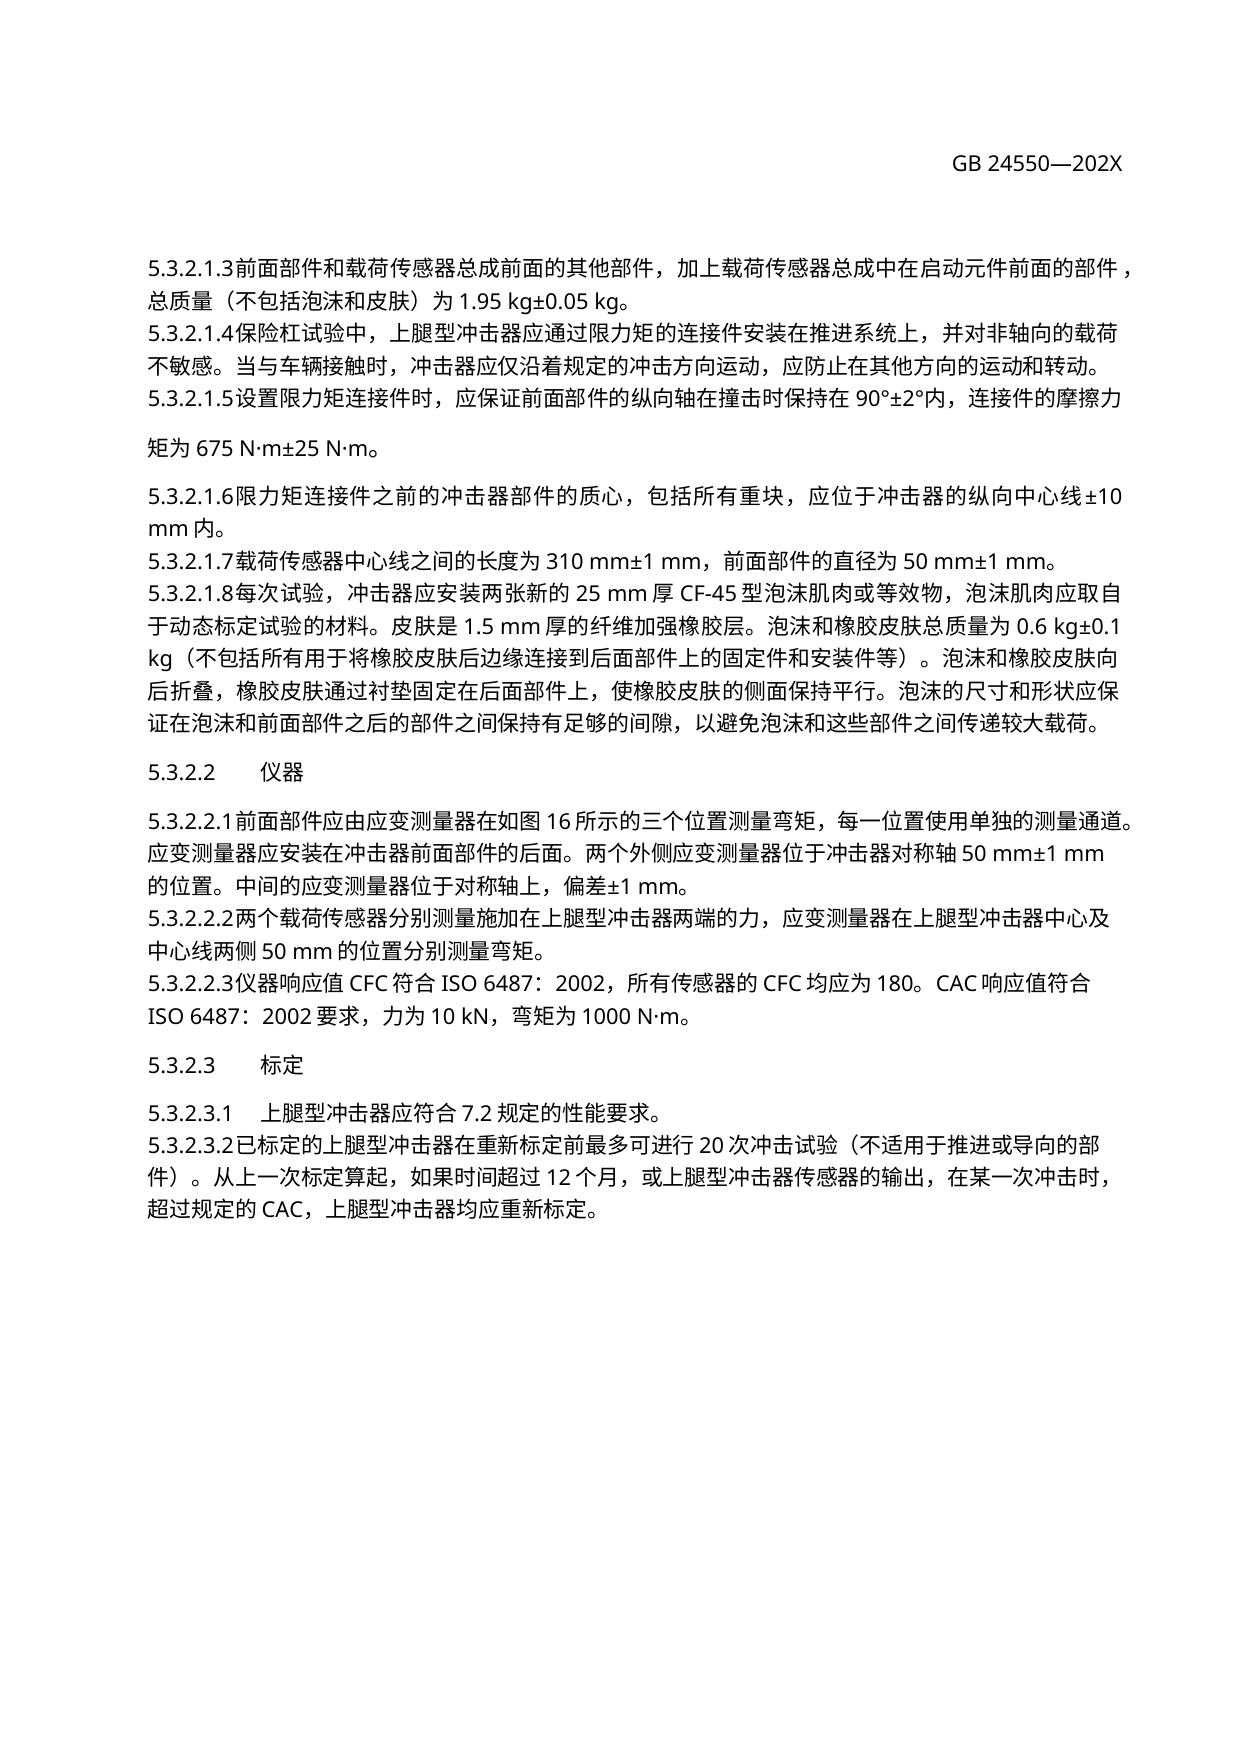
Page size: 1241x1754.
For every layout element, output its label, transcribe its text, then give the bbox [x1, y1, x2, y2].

list 保险杠试验中，上腿型冲击器应通过限力矩的连接件安装在推进系统上，并对非轴向的载荷不敏感。当与车辆接触时，冲击器应仅沿着规定的冲击方向运动，应防止在其他方向的运动和转动。 [148, 316, 1122, 381]
list 仪器 [148, 755, 1122, 787]
list 载荷传感器中心线之间的长度为310 mm±1 mm，前面部件的直径为50 mm±1 mm。 [148, 543, 1122, 576]
list 设置限力矩连接件时，应保证前面部件的纵向轴在撞击时保持在90°±2°内，连接件的摩擦力矩为675 N·m±25 N·m。 [148, 381, 1122, 478]
list 已标定的上腿型冲击器在重新标定前最多可进行20次冲击试验（不适用于推进或导向的部件）。从上一次标定算起，如果时间超过12个月，或上腿型冲击器传感器的输出，在某一次冲击时，超过规定的CAC，上腿型冲击器均应重新标定。 [148, 1128, 1122, 1224]
list 两个载荷传感器分别测量施加在上腿型冲击器两端的力，应变测量器在上腿型冲击器中心及中心线两侧50 mm的位置分别测量弯矩。 [148, 901, 1122, 966]
list 上腿型冲击器应符合7.2规定的性能要求。 [148, 1096, 1122, 1128]
list 限力矩连接件之前的冲击器部件的质心，包括所有重块，应位于冲击器的纵向中心线±10 mm内。 [148, 478, 1122, 543]
list 仪器响应值CFC符合 ISO 6487：2002，所有传感器的CFC均应为180。CAC响应值符合ISO 6487：2002要求，力为10 kN，弯矩为1000 N·m。 [148, 966, 1122, 1031]
list 每次试验，冲击器应安装两张新的25 mm厚CF-45型泡沫肌肉或等效物，泡沫肌肉应取自于动态标定试验的材料。皮肤是1.5 mm厚的纤维加强橡胶层。泡沫和橡胶皮肤总质量为0.6 kg±0.1 kg（不包括所有用于将橡胶皮肤后边缘连接到后面部件上的固定件和安装件等）。泡沫和橡胶皮肤向后折叠，橡胶皮肤通过衬垫固定在后面部件上，使橡胶皮肤的侧面保持平行。泡沫的尺寸和形状应保证在泡沫和前面部件之后的部件之间保持有足够的间隙，以避免泡沫和这些部件之间传递较大载荷。 [148, 576, 1122, 738]
list 前面部件和载荷传感器总成前面的其他部件，加上载荷传感器总成中在启动元件前面的部件，总质量（不包括泡沫和皮肤）为1.95 kg±0.05 kg。 [148, 251, 1122, 316]
list 标定 [148, 1047, 1122, 1080]
list 前面部件应由应变测量器在如图16所示的三个位置测量弯矩，每一位置使用单独的测量通道。应变测量器应安装在冲击器前面部件的后面。两个外侧应变测量器位于冲击器对称轴50 mm±1 mm的位置。中间的应变测量器位于对称轴上，偏差±1 mm。 [148, 803, 1122, 901]
